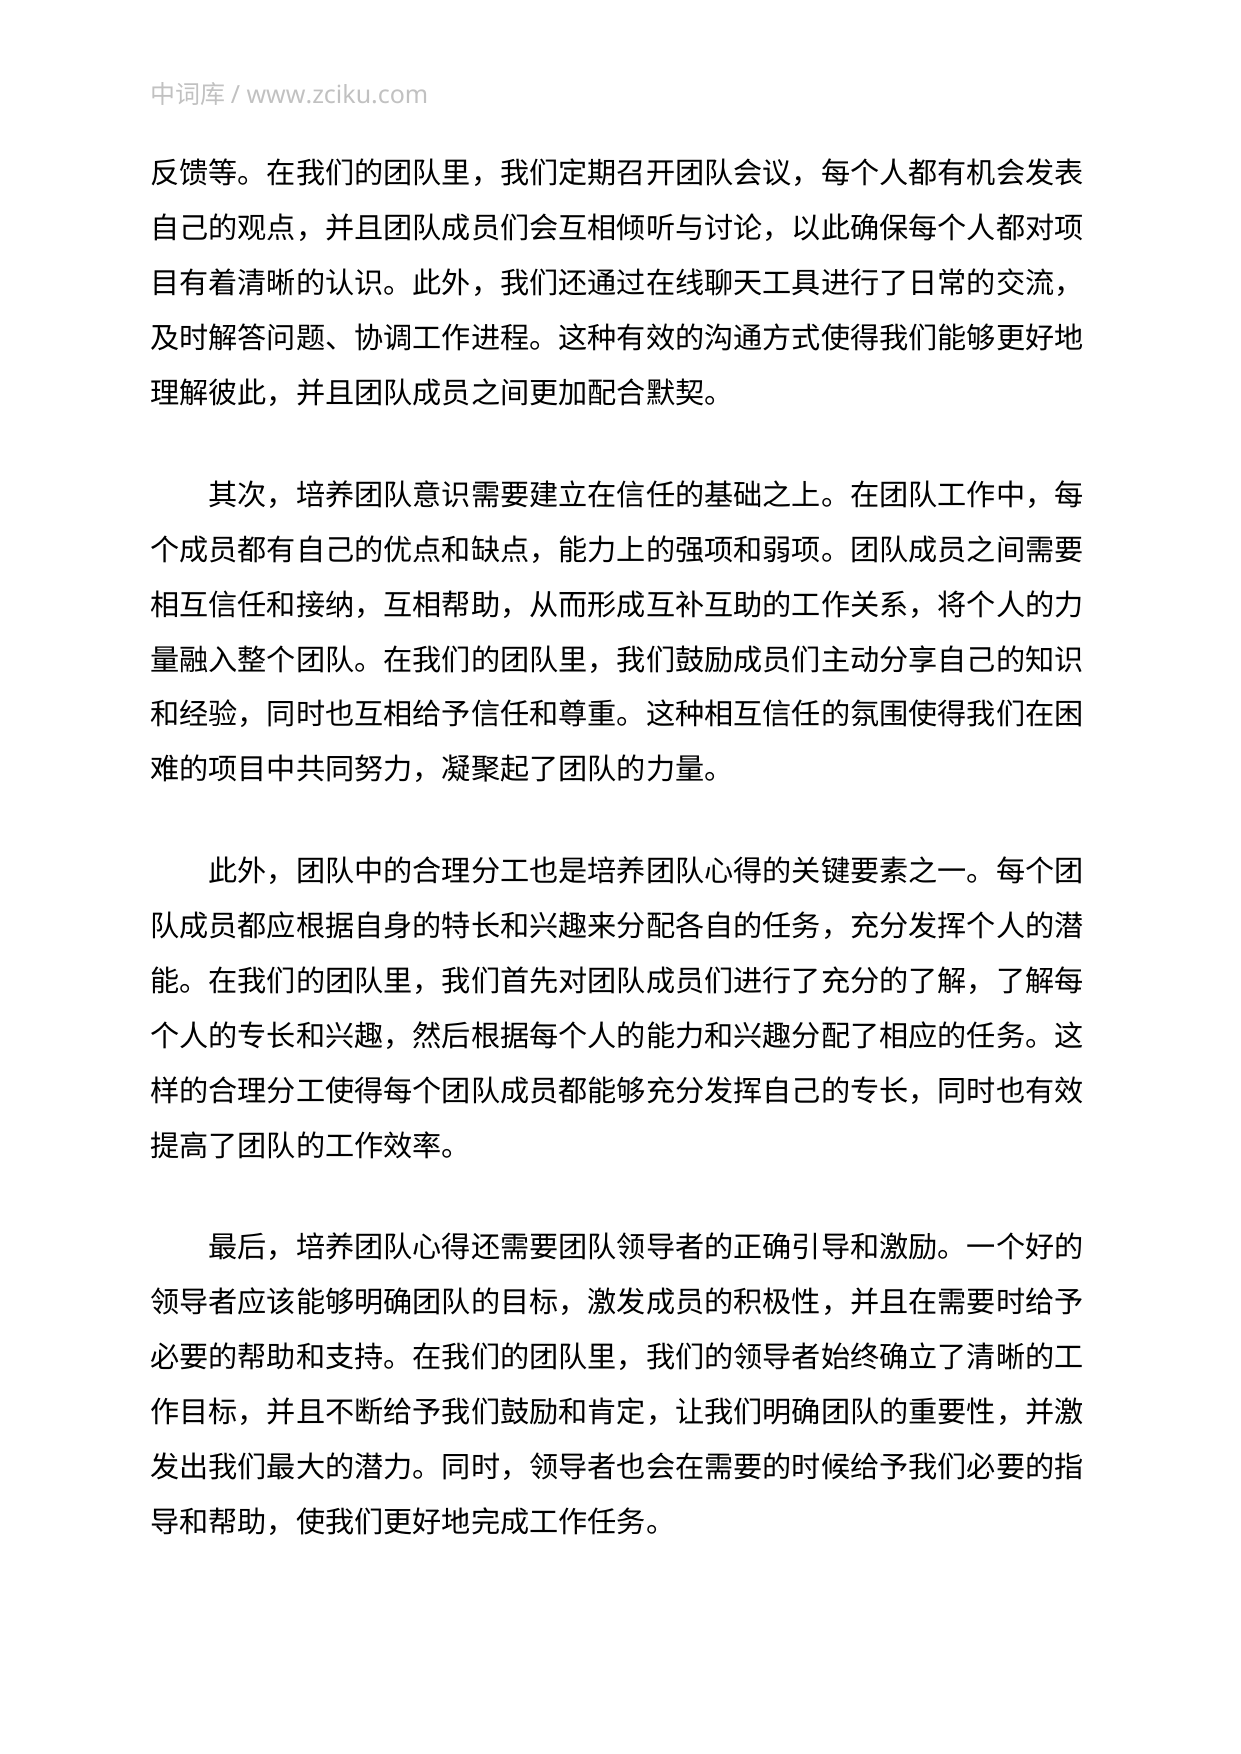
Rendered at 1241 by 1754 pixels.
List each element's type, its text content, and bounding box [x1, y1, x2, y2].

text 此外，团队中的合理分工也是培养团队心得的关键要素之一。每个团队成员都应根据自身的特长和兴趣来分配各自的任务，充分发挥个人的潜能。在我们的团队里，我们首先对团队成员们进行了充分的了解，了解每个人的专长和兴趣，然后根据每个人的能力和兴趣分配了相应的任务。这样的合理分工使得每个团队成员都能够充分发挥自己的专长，同时也有效提高了团队的工作效率。 [150, 848, 1090, 1164]
text 其次，培养团队意识需要建立在信任的基础之上。在团队工作中，每个成员都有自己的优点和缺点，能力上的强项和弱项。团队成员之间需要相互信任和接纳，互相帮助，从而形成互补互助的工作关系，将个人的力量融入整个团队。在我们的团队里，我们鼓励成员们主动分享自己的知识和经验，同时也互相给予信任和尊重。这种相互信任的氛围使得我们在困难的项目中共同努力，凝聚起了团队的力量。 [150, 471, 1090, 788]
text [150, 150, 1090, 412]
text 最后，培养团队心得还需要团队领导者的正确引导和激励。一个好的领导者应该能够明确团队的目标，激发成员的积极性，并且在需要时给予必要的帮助和支持。在我们的团队里，我们的领导者始终确立了清晰的工作目标，并且不断给予我们鼓励和肯定，让我们明确团队的重要性，并激发出我们最大的潜力。同时，领导者也会在需要的时候给予我们必要的指导和帮助，使我们更好地完成工作任务。 [150, 1224, 1090, 1541]
